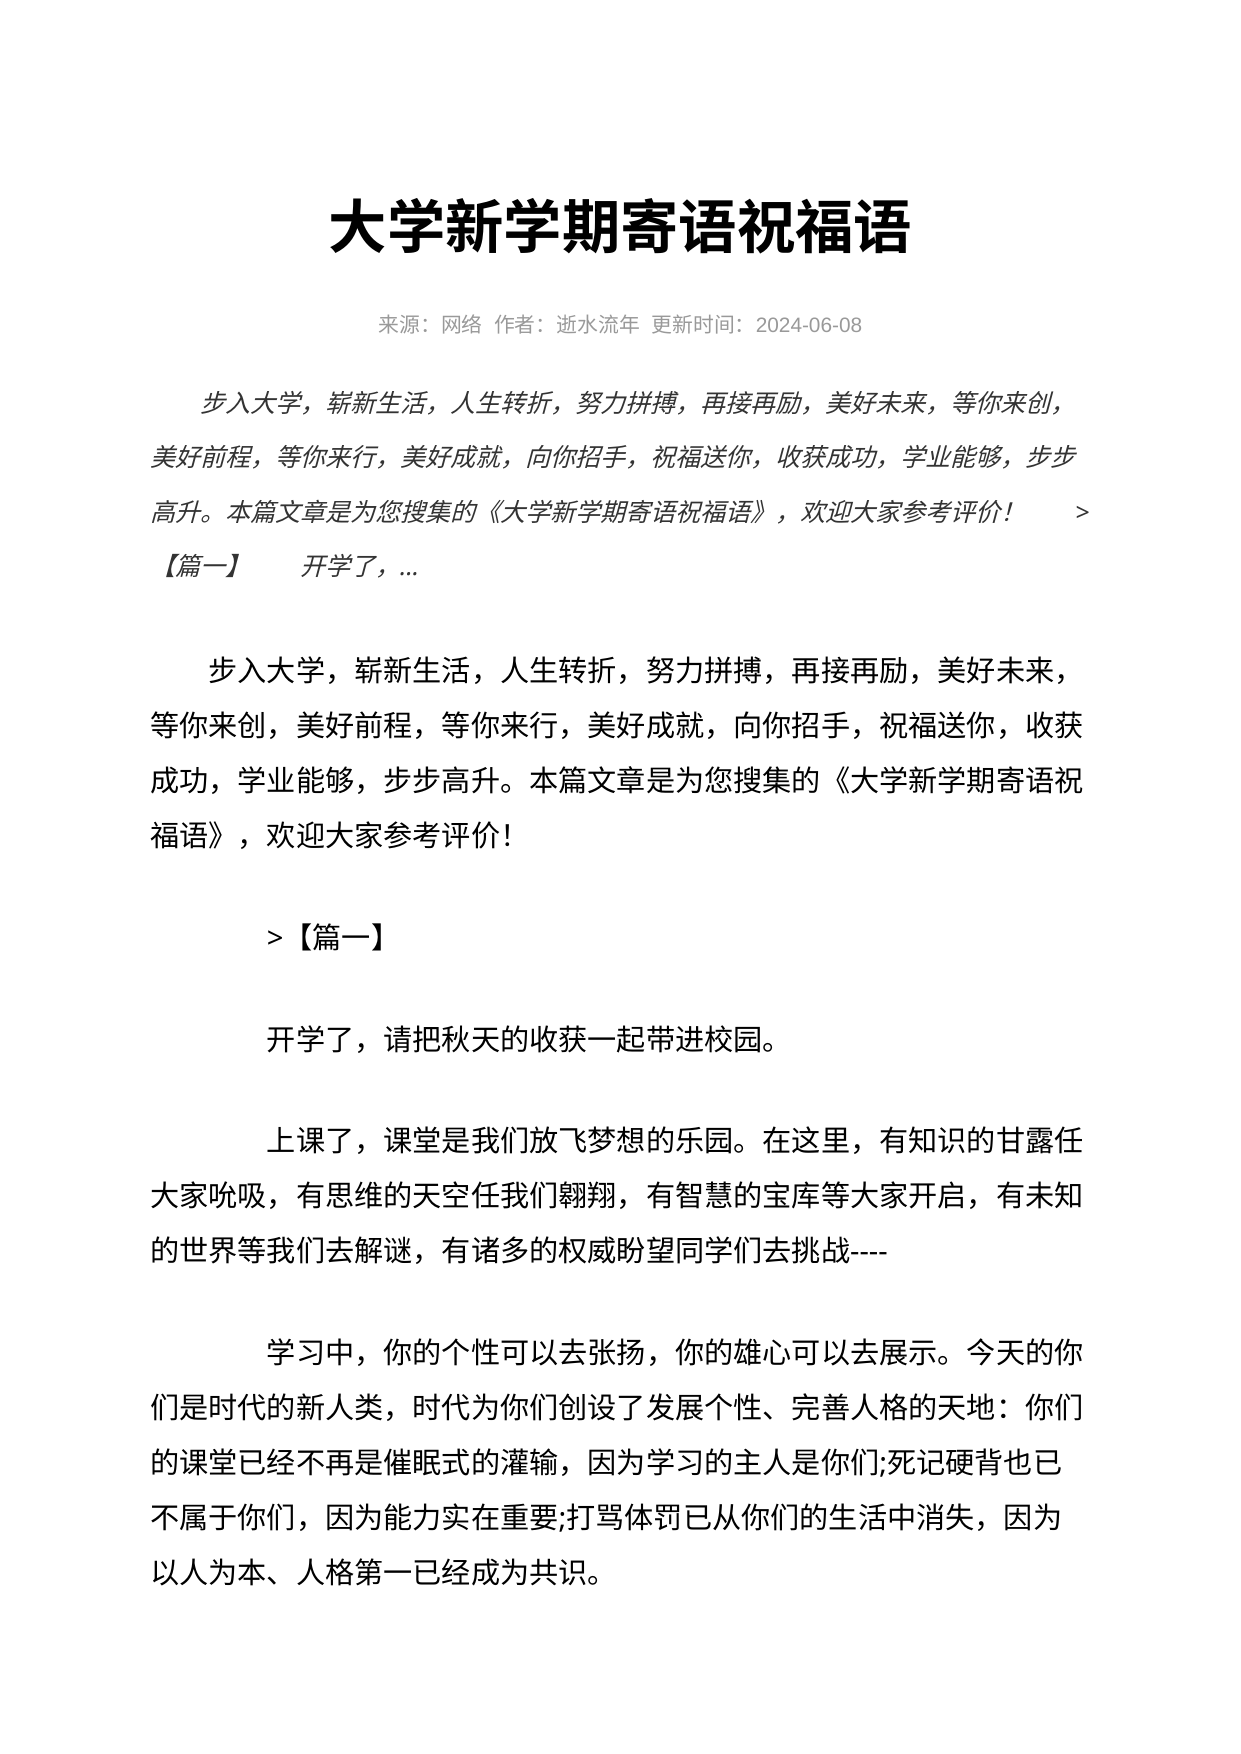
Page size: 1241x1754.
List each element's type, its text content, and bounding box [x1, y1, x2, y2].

text 来源：网络 作者：逝水流年 更新时间：2024-06-08 [150, 313, 1090, 337]
text 上课了，课堂是我们放飞梦想的乐园。在这里，有知识的甘露任大家吮吸，有思维的天空任我们翱翔，有智慧的宝库等大家开启，有未知的世界等我们去解谜，有诸多的权威盼望同学们去挑战---- [150, 1118, 1090, 1270]
subtitle 大学新学期寄语祝福语 [150, 181, 1090, 266]
text 学习中，你的个性可以去张扬，你的雄心可以去展示。今天的你们是时代的新人类，时代为你们创设了发展个性、完善人格的天地：你们的课堂已经不再是催眠式的灌输，因为学习的主人是你们;死记硬背也已不属于你们，因为能力实在重要;打骂体罚已从你们的生活中消失，因为以人为本、人格第一已经成为共识。 [150, 1330, 1090, 1592]
text 步入大学，崭新生活，人生转折，努力拼搏，再接再励，美好未来，等你来创，美好前程，等你来行，美好成就，向你招手，祝福送你，收获成功，学业能够，步步高升。本篇文章是为您搜集的《大学新学期寄语祝福语》，欢迎大家参考评价！ >【篇一】 开学了，... [150, 383, 1090, 583]
text 开学了，请把秋天的收获一起带进校园。 [150, 1016, 1090, 1058]
text 步入大学，崭新生活，人生转折，努力拼搏，再接再励，美好未来，等你来创，美好前程，等你来行，美好成就，向你招手，祝福送你，收获成功，学业能够，步步高升。本篇文章是为您搜集的《大学新学期寄语祝福语》，欢迎大家参考评价！ [150, 648, 1090, 855]
text >【篇一】 [150, 914, 1090, 957]
